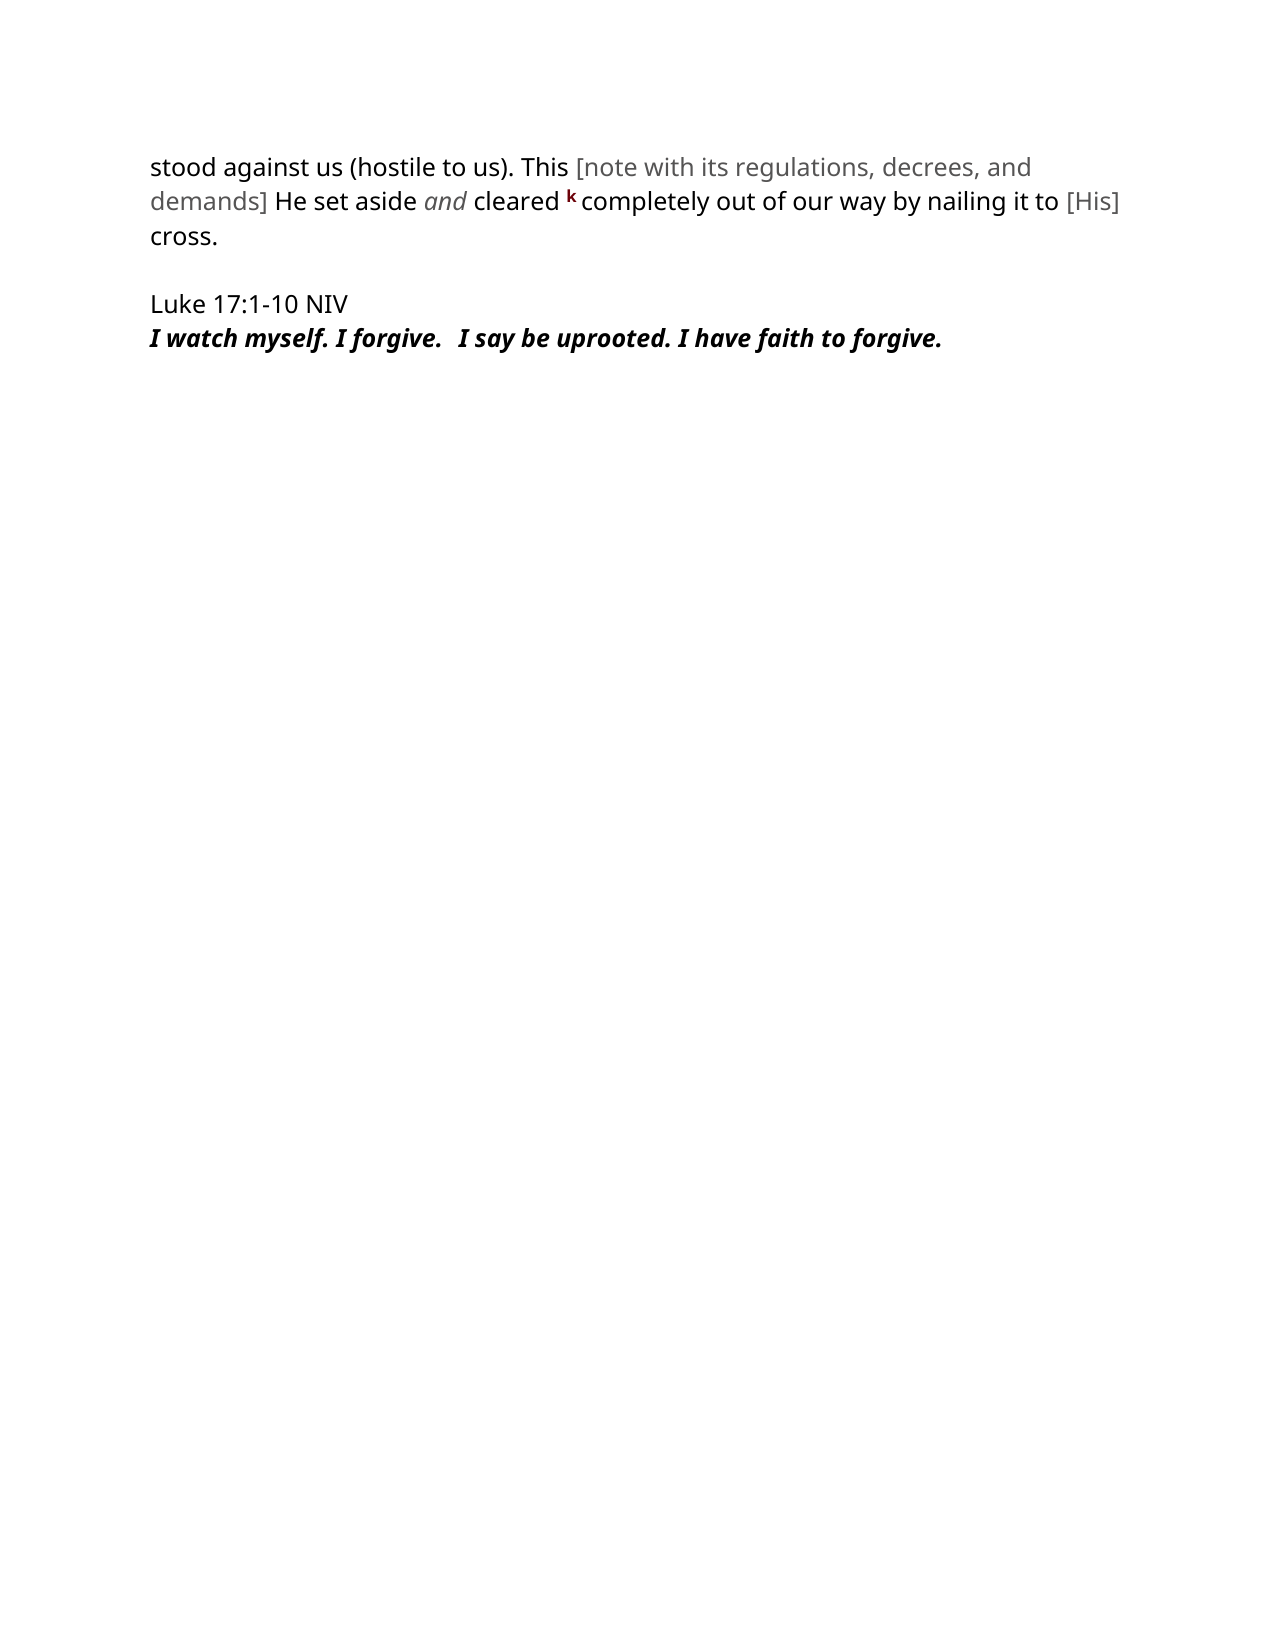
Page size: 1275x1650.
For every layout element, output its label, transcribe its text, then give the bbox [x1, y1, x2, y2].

text Luke 17:1-10 NIV [150, 286, 1125, 320]
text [150, 150, 1125, 252]
text I watch myself. I forgive. I say be uprooted. I have faith to forgive. [150, 320, 1111, 354]
